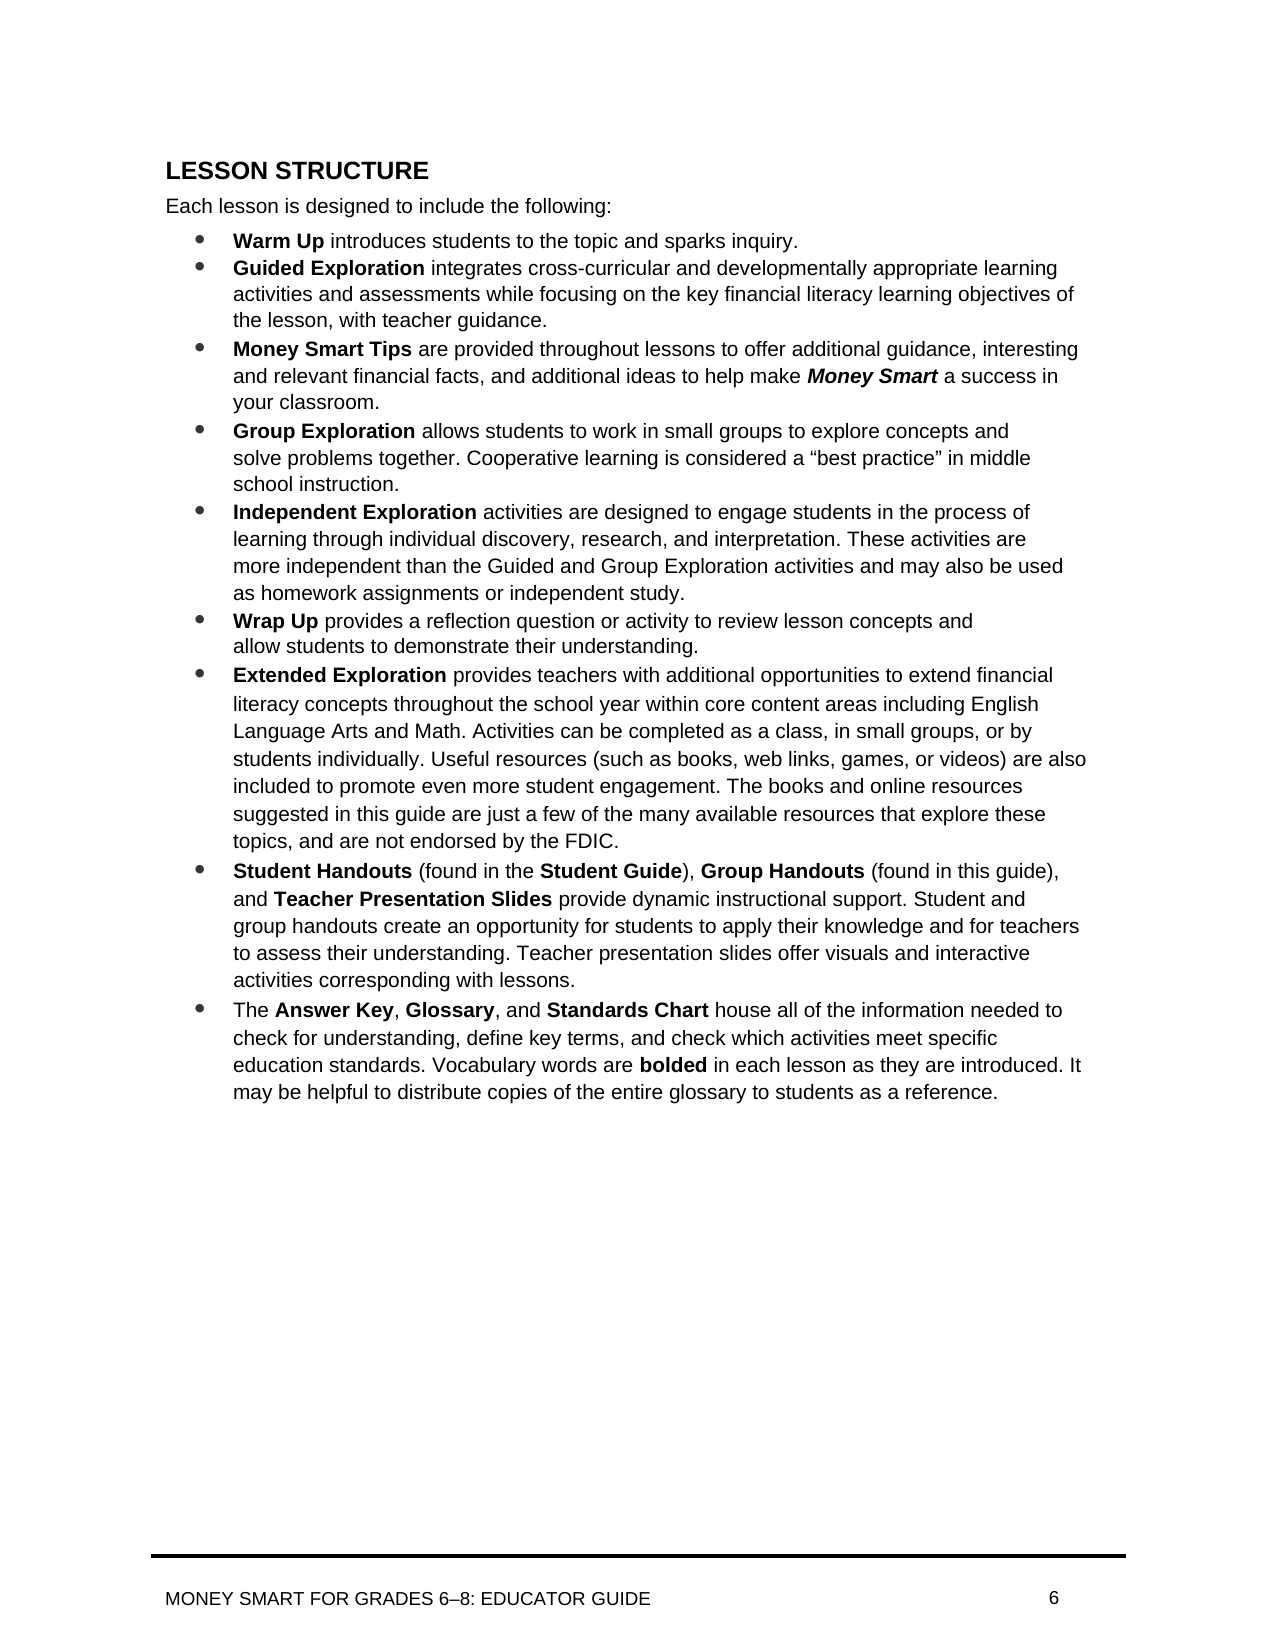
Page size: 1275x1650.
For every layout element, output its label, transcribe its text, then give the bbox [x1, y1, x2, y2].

list The Answer Key, Glossary, and Standards Chart house all of the information needed to check for understanding, define key terms, and check which activities meet specific education standards. Vocabulary words are bolded in each lesson as they are introduced. It may be helpful to distribute copies of the entire glossary to students as a reference. [195, 997, 1082, 1103]
list Group Exploration allows students to work in small groups to explore concepts and solve problems together. Cooperative learning is considered a “best practice” in middle school instruction. [195, 419, 1055, 495]
text Each lesson is designed to include the following: [165, 194, 1086, 218]
list Student Handouts (found in the Student Guide), Group Handouts (found in this guide), and Teacher Presentation Slides provide dynamic instructional support. Student and group handouts create an opportunity for students to apply their knowledge and for teachers to assess their understanding. Teacher presentation slides offer visuals and interactive activities corresponding with lessons. [195, 859, 1082, 992]
list Wrap Up provides a reflection question or activity to review lesson concepts and allow students to demonstrate their understanding. [195, 609, 1017, 658]
list Warm Up introduces students to the topic and sparks inquiry. [195, 229, 1139, 254]
subtitle LESSON STRUCTURE [165, 156, 1086, 185]
list Money Smart Tips are provided throughout lessons to offer additional guidance, interesting and relevant financial facts, and additional ideas to help make Money Smart a success in your classroom. [195, 337, 1093, 414]
list Independent Exploration activities are designed to engage students in the process of learning through individual discovery, research, and interpretation. These activities are more independent than the Guided and Group Exploration activities and may also be used as homework assignments or independent study. [195, 499, 1069, 604]
list Extended Exploration provides teachers with additional opportunities to extend financial literacy concepts throughout the school year within core content areas including English Language Arts and Math. Activities can be completed as a class, in small groups, or by students individually. Useful resources (such as books, web links, games, or videos) are also included to promote even more student engagement. The books and online resources suggested in this guide are just a few of the many available resources that explore these topics, and are not endorsed by the FDIC. [195, 663, 1100, 853]
list Guided Exploration integrates cross-curricular and developmentally appropriate learning activities and assessments while focusing on the key financial literacy learning objectives of the lesson, with teacher guidance. [195, 255, 1077, 332]
